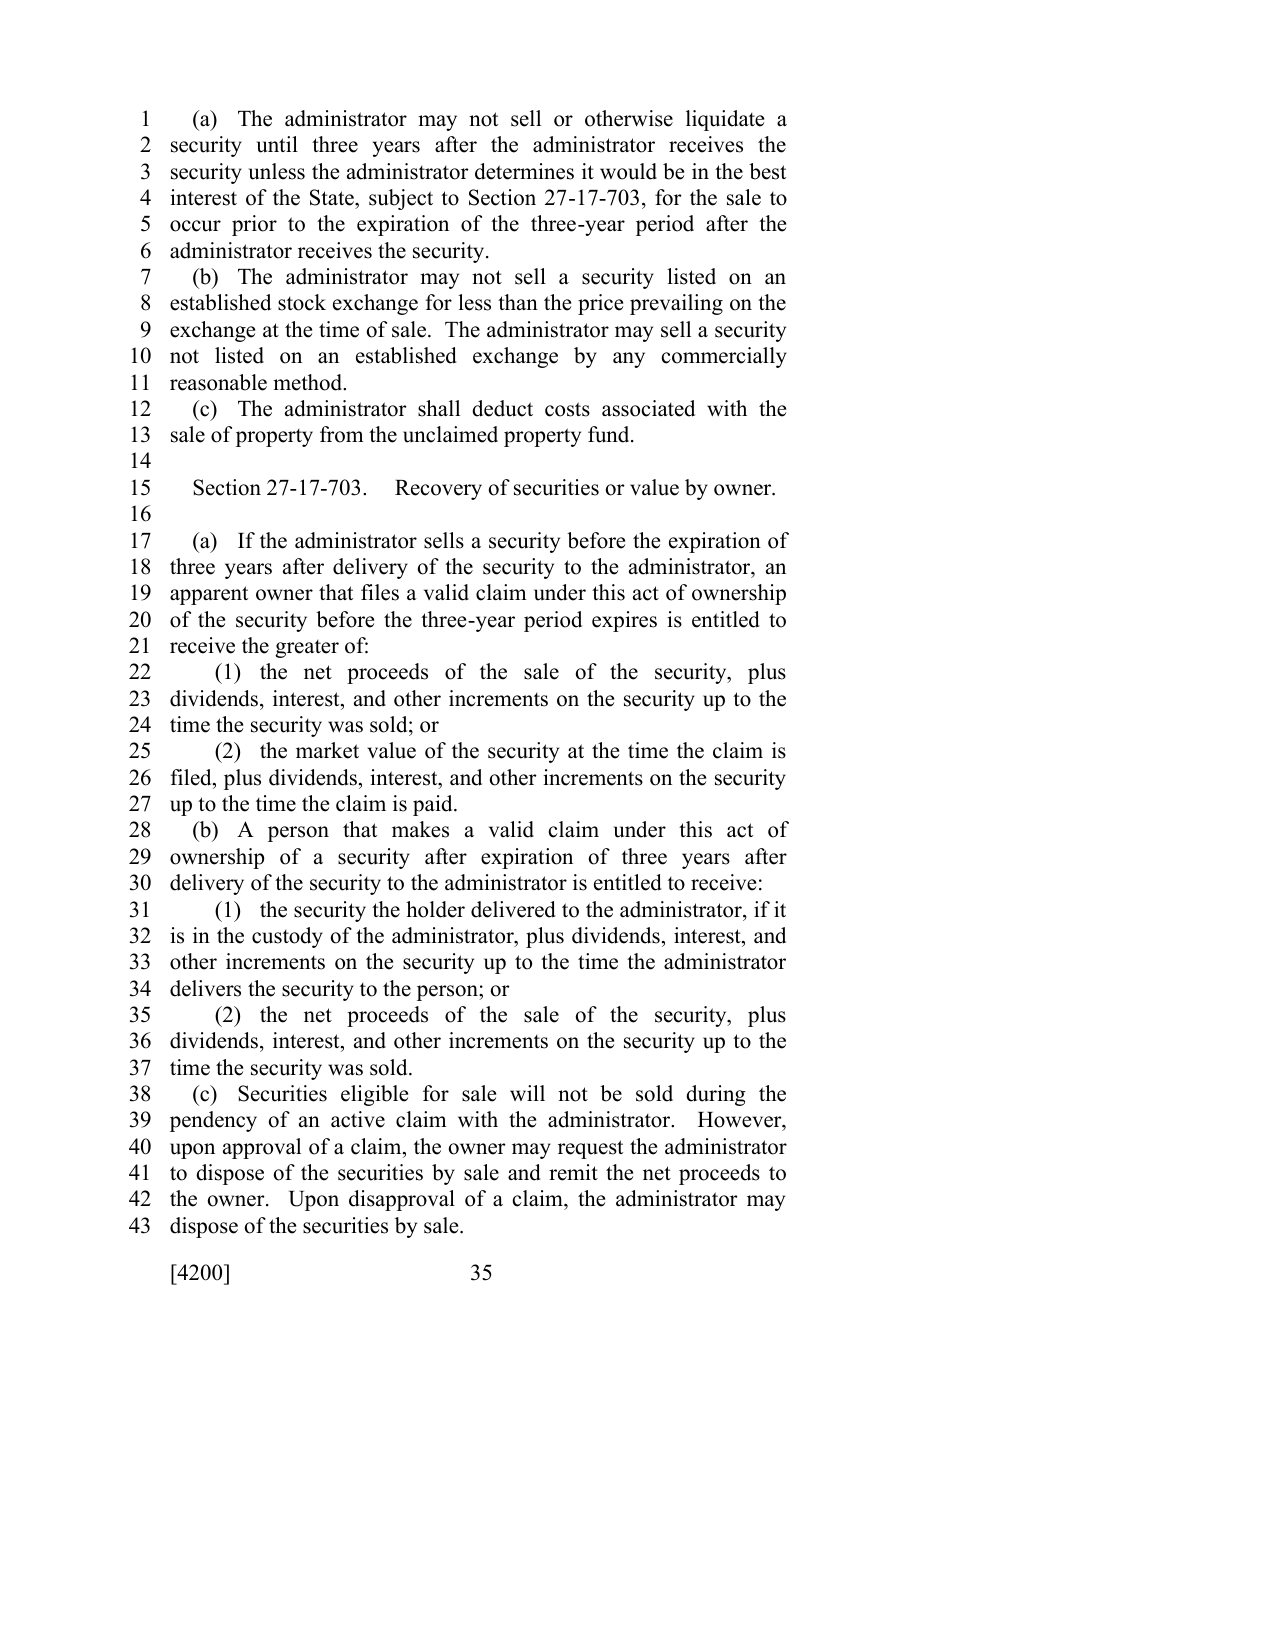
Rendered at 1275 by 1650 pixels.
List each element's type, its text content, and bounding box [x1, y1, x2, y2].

text (a) If the administrator sells a security before the expiration of three years after delivery of the security to the administrator, an apparent owner that files a valid claim under this act of ownership of the security before the three-year period expires is entitled to receive the greater of: [169, 527, 787, 658]
text (2) the market value of the security at the time the claim is filed, plus dividends, interest, and other increments on the security up to the time the claim is paid. [169, 737, 787, 817]
text Section 27-17-703. Recovery of securities or value by owner. [169, 474, 787, 500]
text (a) The administrator may not sell or otherwise liquidate a security until three years after the administrator receives the security unless the administrator determines it would be in the best interest of the State, subject to Section 27-17-703, for the sale to occur prior to the expiration of the three-year period after the administrator receives the security. [169, 105, 787, 263]
text (2) the net proceeds of the sale of the security, plus dividends, interest, and other increments on the security up to the time the security was sold. [169, 1001, 787, 1080]
text (1) the security the holder delivered to the administrator, if it is in the custody of the administrator, plus dividends, interest, and other increments on the security up to the time the administrator delivers the security to the person; or [169, 896, 787, 1001]
text (c) The administrator shall deduct costs associated with the sale of property from the unclaimed property fund. [169, 395, 787, 448]
text (b) The administrator may not sell a security listed on an established stock exchange for less than the price prevailing on the exchange at the time of sale. The administrator may sell a security not listed on an established exchange by any commercially reasonable method. [169, 263, 787, 395]
text (1) the net proceeds of the sale of the security, plus dividends, interest, and other increments on the security up to the time the security was sold; or [169, 658, 787, 737]
text (b) A person that makes a valid claim under this act of ownership of a security after expiration of three years after delivery of the security to the administrator is entitled to receive: [169, 817, 787, 896]
text (c) Securities eligible for sale will not be sold during the pendency of an active claim with the administrator. However, upon approval of a claim, the owner may request the administrator to dispose of the securities by sale and remit the net proceeds to the owner. Upon disapproval of a claim, the administrator may dispose of the securities by sale. [169, 1080, 787, 1238]
